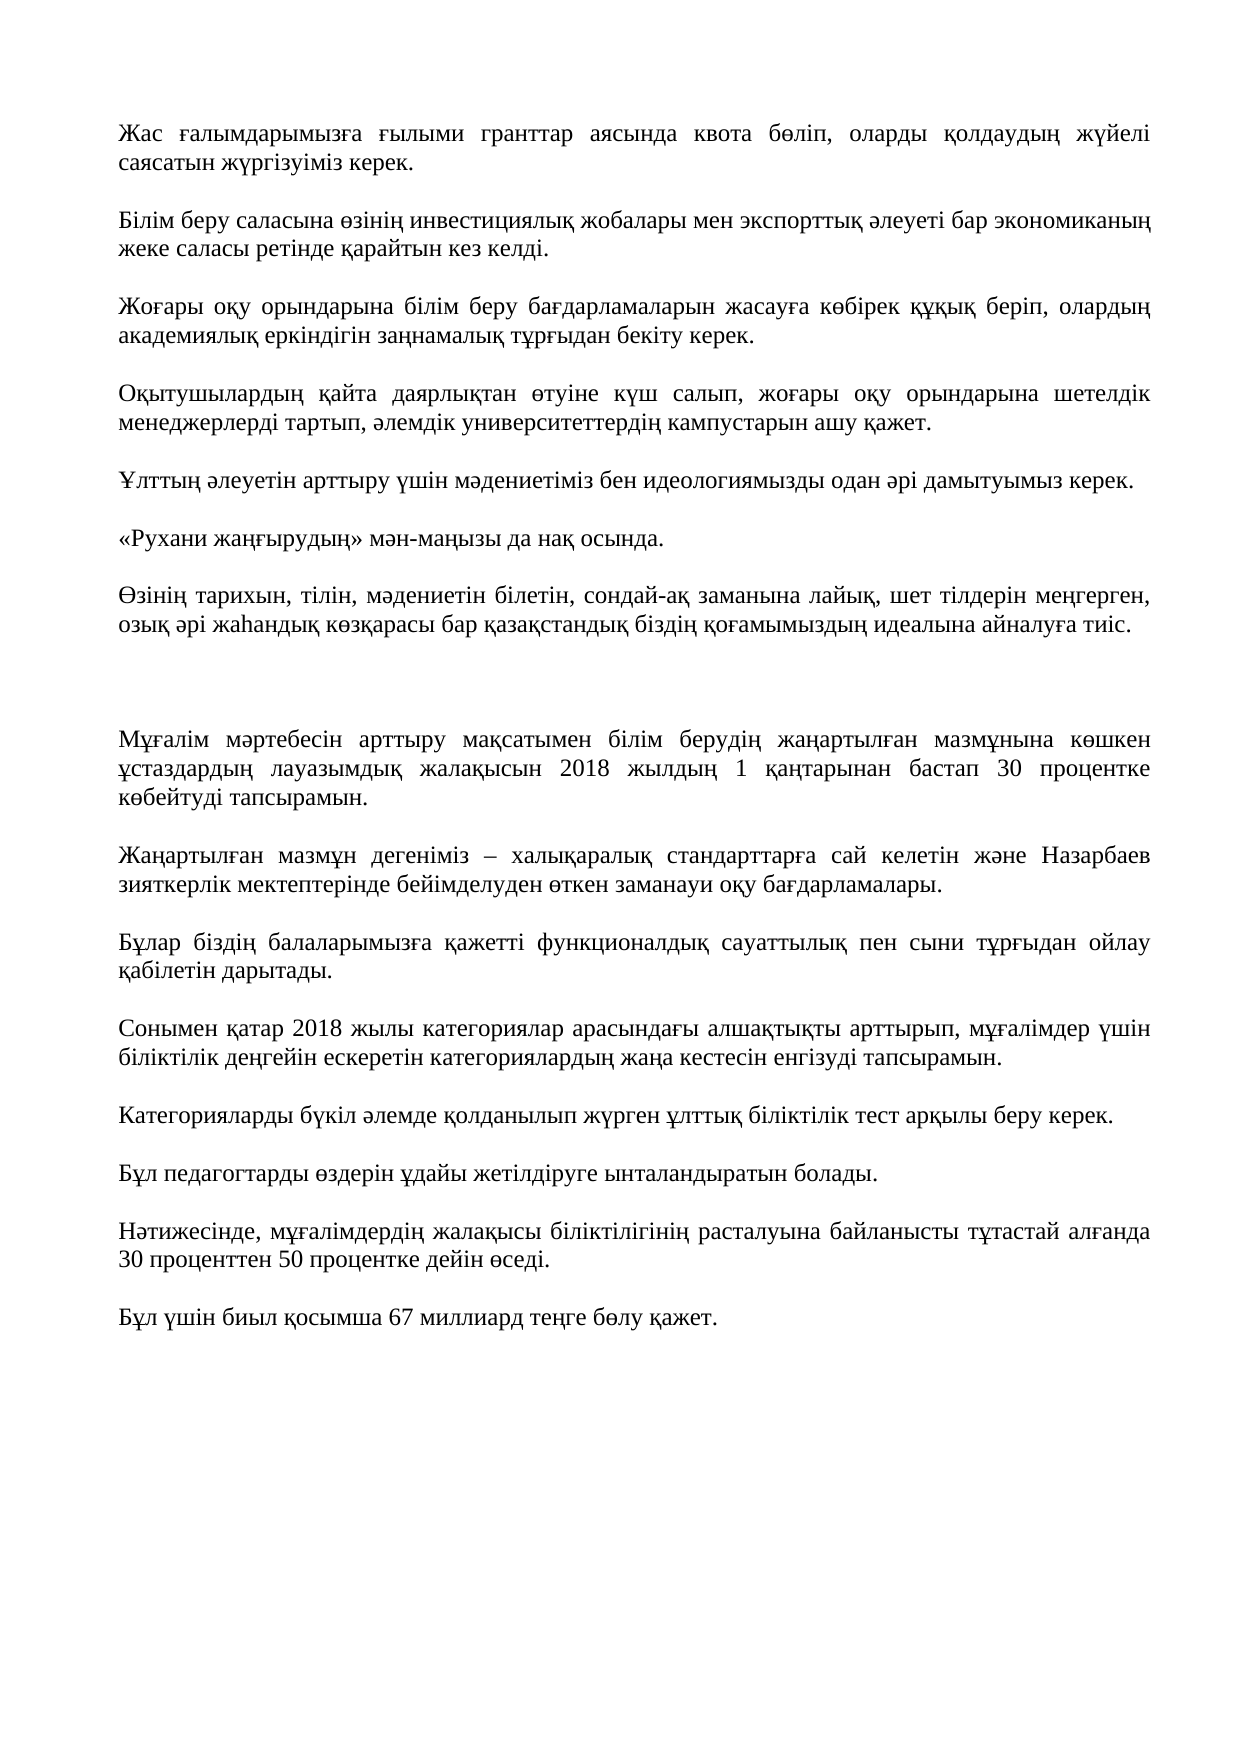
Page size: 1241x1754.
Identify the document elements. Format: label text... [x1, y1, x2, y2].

text Жоғары оқу орындарына білім беру бағдарламаларын жасауға көбірек құқық беріп, олардың академиялық еркіндігін заңнамалық тұрғыдан бекіту керек. [118, 291, 1152, 349]
text Оқытушылардың қайта даярлықтан өтуіне күш салып, жоғары оқу орындарына шетелдік менеджерлерді тартып, әлемдік университеттердің кампустарын ашу қажет. [118, 378, 1152, 436]
text Білім беру саласына өзінің инвестициялық жобалары мен экспорттық әлеуеті бар экономиканың жеке саласы ретінде қарайтын кез келді. [118, 205, 1152, 262]
text Өзінің тарихын, тілін, мәдениетін білетін, сондай-ақ заманына лайық, шет тілдерін меңгерген, озық әрі жаһандық көзқарасы бар қазақстандық біздің қоғамымыздың идеалына айналуға тиіс. [118, 581, 1152, 638]
text Жаңартылған мазмұн дегеніміз – халықаралық стандарттарға сай келетін және Назарбаев зияткерлік мектептерінде бейімделуден өткен заманауи оқу бағдарламалары. [118, 840, 1152, 897]
text Нәтижесінде, мұғалімдердің жалақысы біліктілігінің расталуына байланысты тұтастай алғанда 30 проценттен 50 процентке дейін өседі. [118, 1216, 1152, 1273]
text Бұлар біздің балаларымызға қажетті функционалдық сауаттылық пен сыни тұрғыдан ойлау қабілетін дарытады. [118, 927, 1152, 984]
text Мұғалім мәртебесін арттыру мақсатымен білім берудің жаңартылған мазмұнына көшкен ұстаздардың лауазымдық жалақысын 2018 жылдың 1 қаңтарынан бастап 30 процентке көбейтуді тапсырамын. [118, 724, 1152, 811]
text Категорияларды бүкіл әлемде қолданылып жүрген ұлттық біліктілік тест арқылы беру керек. [118, 1100, 1152, 1129]
text Ұлттың әлеуетін арттыру үшін мәдениетіміз бен идеологиямызды одан әрі дамытуымыз керек. [118, 465, 1152, 493]
text «Рухани жаңғырудың» мән-маңызы да нақ осында. [118, 523, 1152, 551]
text Сонымен қатар 2018 жылы категориялар арасындағы алшақтықты арттырып, мұғалімдер үшін біліктілік деңгейін ескеретін категориялардың жаңа кестесін енгізуді тапсырамын. [118, 1013, 1152, 1071]
text Жас ғалымдарымызға ғылыми гранттар аясында квота бөліп, оларды қолдаудың жүйелі саясатын жүргізуіміз керек. [118, 118, 1152, 176]
text Бұл үшін биыл қосымша 67 миллиард теңге бөлу қажет. [118, 1302, 1152, 1331]
text Бұл педагогтарды өздерін ұдайы жетілдіруге ынталандыратын болады. [118, 1158, 1152, 1187]
